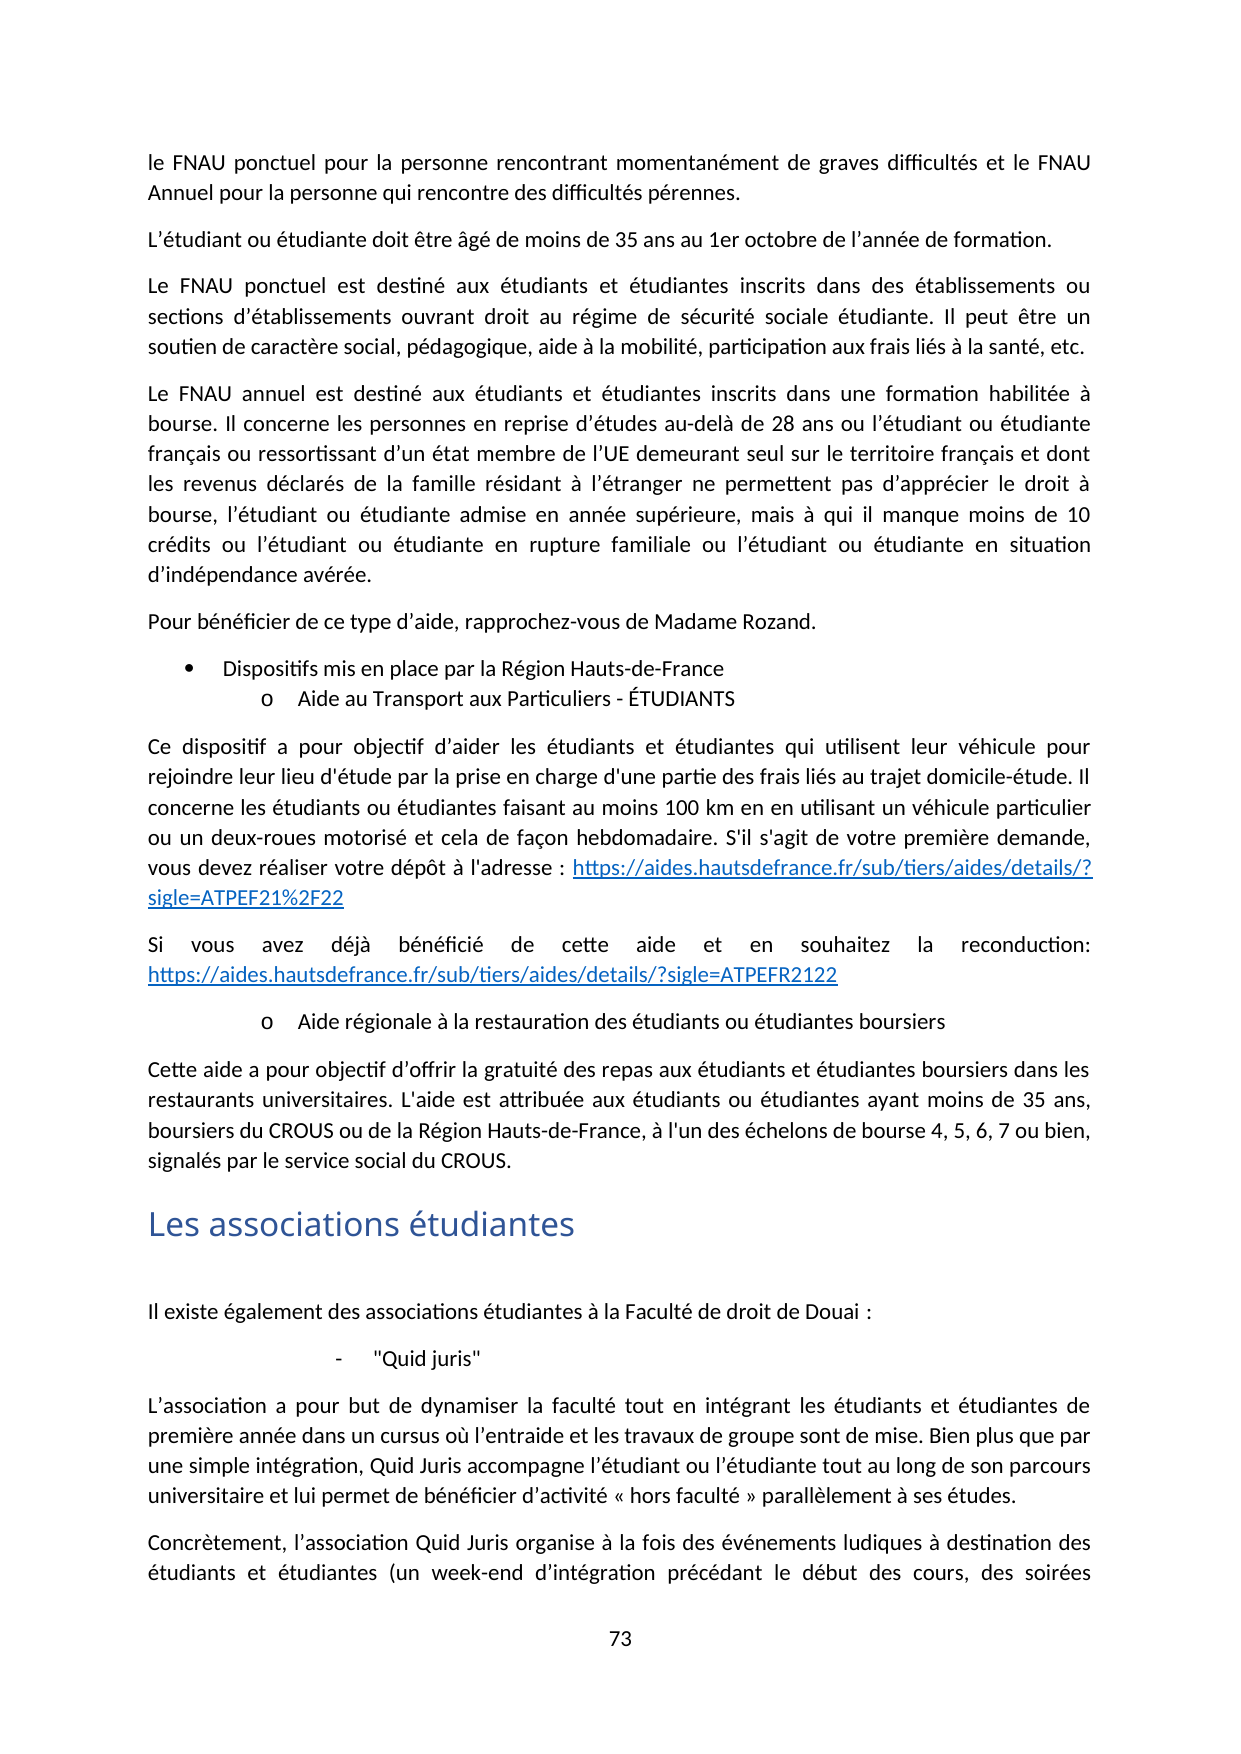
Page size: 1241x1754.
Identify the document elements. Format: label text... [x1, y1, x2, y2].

text Le FNAU annuel est destiné aux étudiants et étudiantes inscrits dans une formation habilitée à bourse. Il concerne les personnes en reprise d’études au-delà de 28 ans ou l’étudiant ou étudiante français ou ressortissant d’un état membre de l’UE demeurant seul sur le territoire français et dont les revenus déclarés de la famille résidant à l’étranger ne permettent pas d’apprécier le droit à bourse, l’étudiant ou étudiante admise en année supérieure, mais à qui il manque moins de 10 crédits ou l’étudiant ou étudiante en rupture familiale ou l’étudiant ou étudiante en situation d’indépendance avérée. [148, 379, 1093, 588]
text Ce dispositif a pour objectif d’aider les étudiants et étudiantes qui utilisent leur véhicule pour rejoindre leur lieu d'étude par la prise en charge d'une partie des frais liés au trajet domicile-étude. Il concerne les étudiants ou étudiantes faisant au moins 100 km en en utilisant un véhicule particulier ou un deux-roues motorisé et cela de façon hebdomadaire. S'il s'agit de votre première demande, vous devez réaliser votre dépôt à l'adresse : https://aides.hautsdefrance.fr/sub/tiers/aides/details/?sigle=ATPEF21%2F22 [148, 732, 1093, 911]
subtitle Les associations étudiantes [148, 1201, 1093, 1247]
list Dispositifs mis en place par la Région Hauts-de-France [185, 654, 1093, 682]
text Il existe également des associations étudiantes à la Faculté de droit de Douai : [148, 1297, 1093, 1325]
list Aide au Transport aux Particuliers - ÉTUDIANTS [260, 684, 1093, 713]
text Cette aide a pour objectif d’offrir la gratuité des repas aux étudiants et étudiantes boursiers dans les restaurants universitaires. L'aide est attribuée aux étudiants ou étudiantes ayant moins de 35 ans, boursiers du CROUS ou de la Région Hauts-de-France, à l'un des échelons de bourse 4, 5, 6, 7 ou bien, signalés par le service social du CROUS. [148, 1055, 1093, 1174]
text Le FNAU ponctuel est destiné aux étudiants et étudiantes inscrits dans des établissements ou sections d’établissements ouvrant droit au régime de sécurité sociale étudiante. Il peut être un soutien de caractère social, pédagogique, aide à la mobilité, participation aux frais liés à la santé, etc. [148, 272, 1093, 360]
text L’association a pour but de dynamiser la faculté tout en intégrant les étudiants et étudiantes de première année dans un cursus où l’entraide et les travaux de groupe sont de mise. Bien plus que par une simple intégration, Quid Juris accompagne l’étudiant ou l’étudiante tout au long de son parcours universitaire et lui permet de bénéficier d’activité « hors faculté » parallèlement à ses études. [148, 1391, 1093, 1509]
text L’étudiant ou étudiante doit être âgé de moins de 35 ans au 1er octobre de l’année de formation. [148, 225, 1093, 253]
text Pour bénéficier de ce type d’aide, rapprochez-vous de Madame Rozand. [148, 607, 1093, 635]
list "Quid juris" [335, 1344, 1093, 1372]
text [148, 1528, 1093, 1586]
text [148, 148, 1093, 206]
list Aide régionale à la restauration des étudiants ou étudiantes boursiers [260, 1007, 1093, 1036]
text Si vous avez déjà bénéficié de cette aide et en souhaitez la reconduction: https://aides.hautsdefrance.fr/sub/tiers/aides/details/?sigle=ATPEFR2122 [148, 930, 1093, 988]
